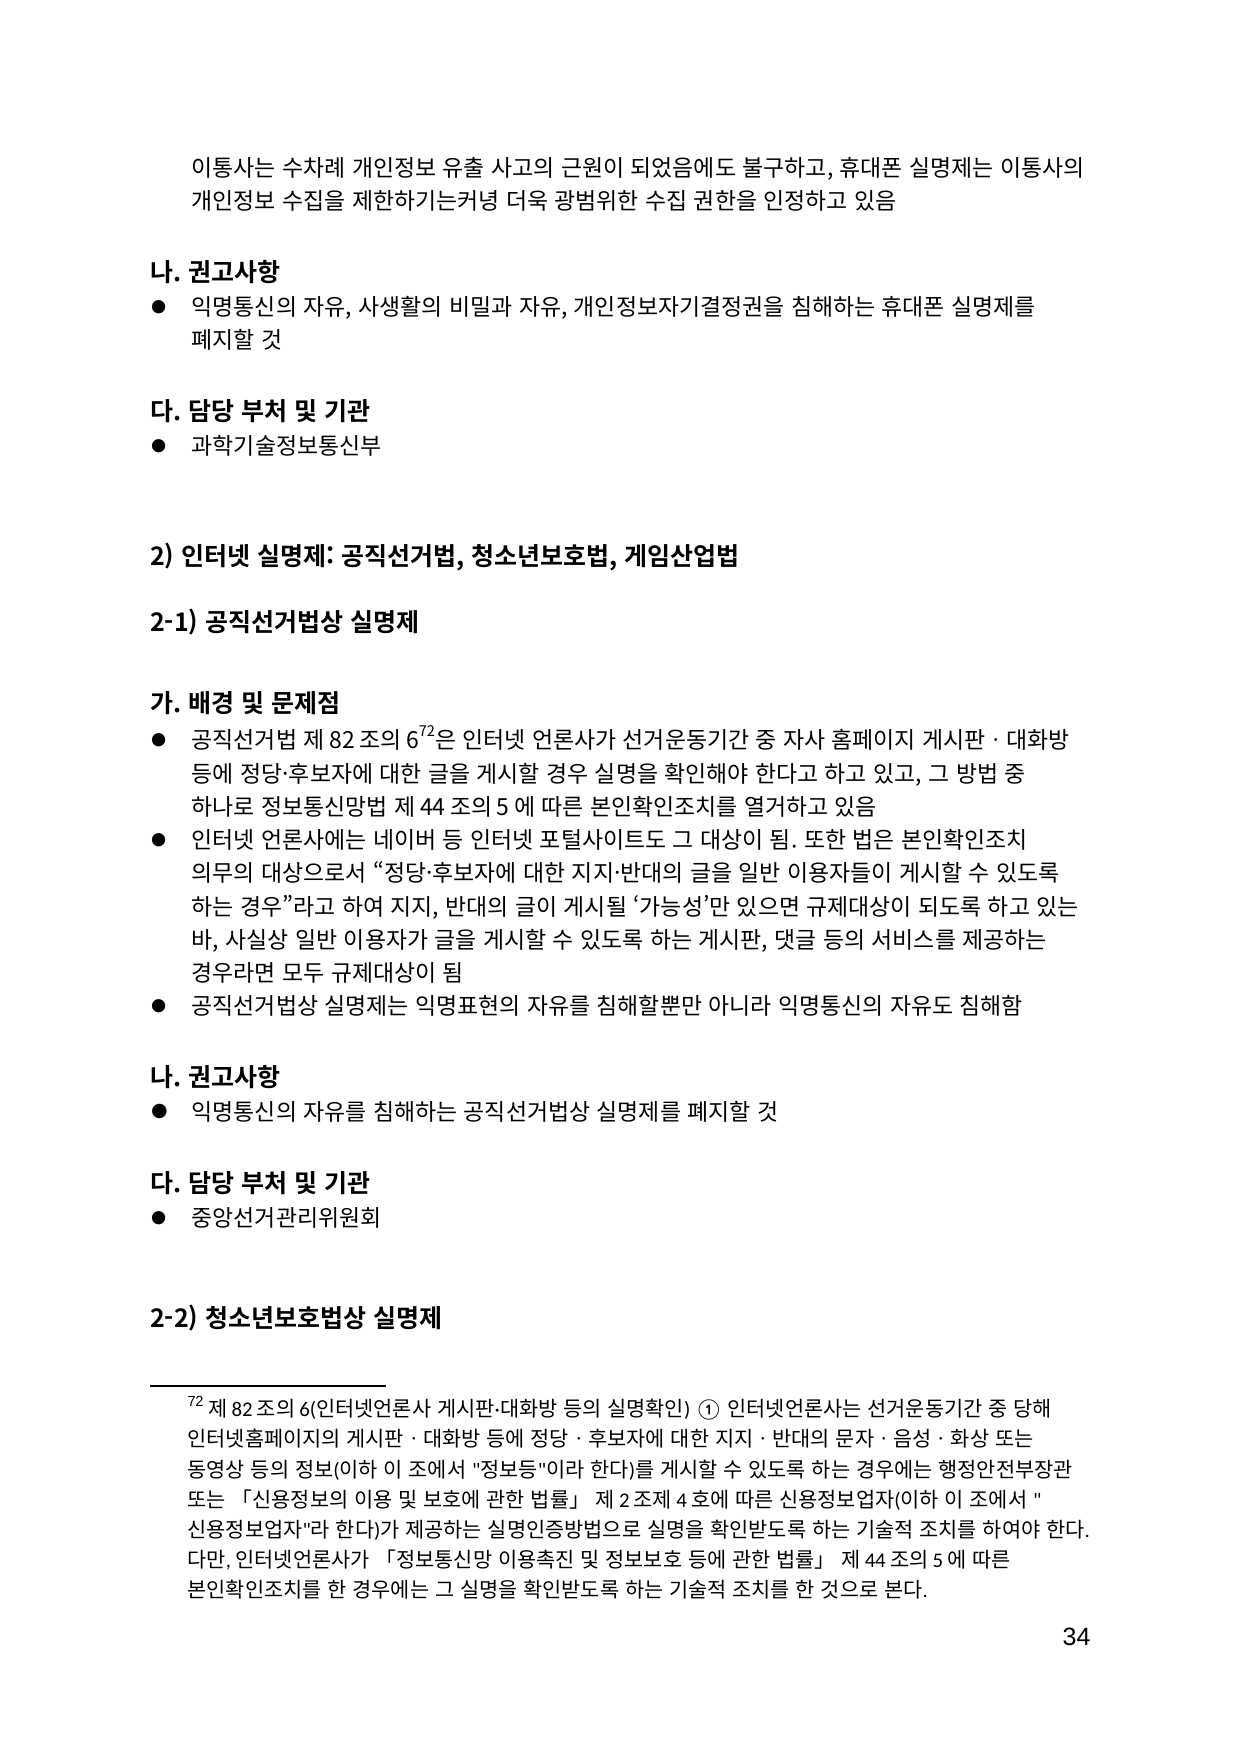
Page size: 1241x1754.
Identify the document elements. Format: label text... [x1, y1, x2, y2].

list 공직선거법상 실명제는 익명표현의 자유를 침해할뿐만 아니라 익명통신의 자유도 침해함 [150, 988, 1090, 1021]
subtitle 2-2) 청소년보호법상 실명제 [150, 1298, 1090, 1334]
list 익명통신의 자유를 침해하는 공직선거법상 실명제를 폐지할 것 [150, 1094, 1090, 1127]
subtitle 2) 인터넷 실명제: 공직선거법, 청소년보호법, 게임산업법 [150, 537, 1090, 573]
text 나. 권고사항 [150, 253, 1090, 289]
list 공직선거법 제82조의6은 인터넷 언론사가 선거운동기간 중 자사 홈페이지 게시판ㆍ대화방 등에 정당·후보자에 대한 글을 게시할 경우 실명을 확인해야 한다고 하고 있고, 그 방법 중 하나로 정보통신망법 제44조의5에 따른 본인확인조치를 열거하고 있음 [150, 719, 1090, 822]
list 중앙선거관리위원회 [150, 1199, 1090, 1233]
text 가. 배경 및 문제점 [150, 683, 1090, 719]
list 인터넷 언론사에는 네이버 등 인터넷 포털사이트도 그 대상이 됨. 또한 법은 본인확인조치 의무의 대상으로서 “정당·후보자에 대한 지지·반대의 글을 일반 이용자들이 게시할 수 있도록 하는 경우”라고 하여 지지, 반대의 글이 게시될 ‘가능성’만 있으면 규제대상이 되도록 하고 있는 바, 사실상 일반 이용자가 글을 게시할 수 있도록 하는 게시판, 댓글 등의 서비스를 제공하는 경우라면 모두 규제대상이 됨 [150, 822, 1090, 988]
list 과학기술정보통신부 [150, 428, 1090, 461]
list 휴대폰 실명제는 개인정보의 과도한 집적으로 해킹 등을 통한 유출 위험성을 높이며, 실제로 1년이 멀다 하고 대규모의 정보 유출 사고가 지속적으로 발생하고 있는 것이 현실임. 특히 이통사는 수차례 개인정보 유출 사고의 근원이 되었음에도 불구하고, 휴대폰 실명제는 이통사의 개인정보 수집을 제한하기는커녕 더욱 광범위한 수집 권한을 인정하고 있음 [150, 150, 1090, 216]
subtitle 2-1) 공직선거법상 실명제 [150, 602, 1090, 638]
text 나. 권고사항 [150, 1058, 1090, 1094]
list 익명통신의 자유, 사생활의 비밀과 자유, 개인정보자기결정권을 침해하는 휴대폰 실명제를 폐지할 것 [150, 289, 1090, 355]
text 다. 담당 부처 및 기관 [150, 392, 1090, 428]
text 다. 담당 부처 및 기관 [150, 1163, 1090, 1199]
